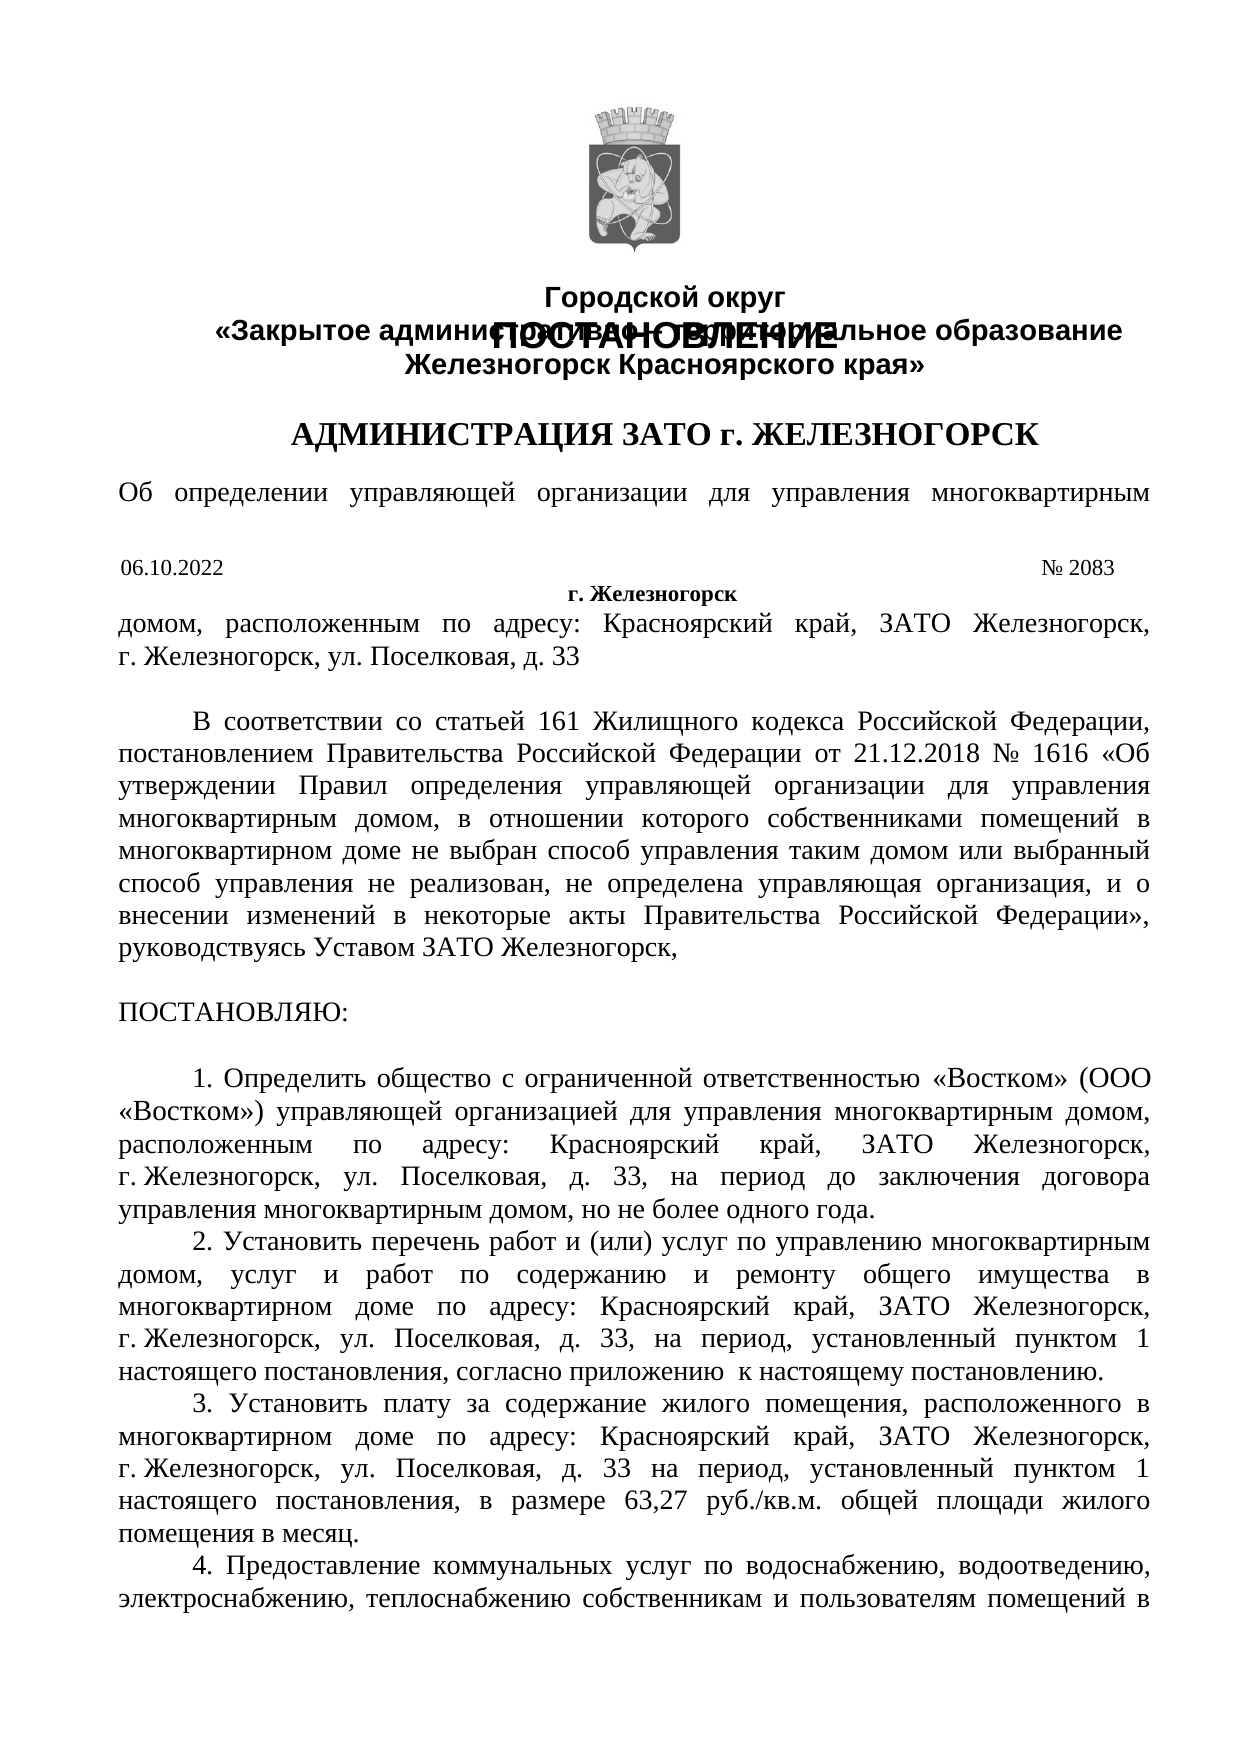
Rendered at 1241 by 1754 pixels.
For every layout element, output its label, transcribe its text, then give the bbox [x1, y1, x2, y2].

text В соответствии со статьей 161 Жилищного кодекса Российской Федерации, постановлением Правительства Российской Федерации от 21.12.2018 № 1616 «Об утверждении Правил определения управляющей организации для управления многоквартирным домом, в отношении которого собственниками помещений в многоквартирном доме не выбран способ управления таким домом или выбранный способ управления не реализован, не определена управляющая организация, и о внесении изменений в некоторые акты Правительства Российской Федерации», руководствуясь Уставом ЗАТО Железногорск, [118, 704, 1152, 963]
text 3. Установить плату за содержание жилого помещения, расположенного в многоквартирном доме по адресу: Красноярский край, ЗАТО Железногорск, г. Железногорск, ул. Поселковая, д. 33 на период, установленный пунктом 1 настоящего постановления, в размере 63,27 руб./кв.м. общей площади жилого помещения в месяц. [118, 1386, 1152, 1548]
text ПОСТАНОВЛЕНИЕ [149, 313, 1180, 356]
text 06.10.2022 № 2083 [120, 554, 1184, 580]
title 2. Установить перечень работ и (или) услуг по управлению многоквартирным домом, услуг и работ по содержанию и ремонту общего имущества в многоквартирном доме по адресу: Красноярский край, ЗАТО Железногорск, г. Железногорск, ул. Поселковая, д. 33, на период, установленный пунктом 1 настоящего постановления, согласно приложению к настоящему постановлению. [118, 1224, 1152, 1386]
text Городской округ [149, 279, 1180, 313]
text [118, 1548, 1152, 1613]
title 1. Определить общество с ограниченной ответственностью «Востком» (ООО «Востком») управляющей организацией для управления многоквартирным домом, расположенным по адресу: Красноярский край, ЗАТО Железногорск, г. Железногорск, ул. Поселковая, д. 33, на период до заключения договора управления многоквартирным домом, но не более одного года. [118, 1060, 1152, 1224]
title ПОСТАНОВЛЯЮ: [118, 995, 1152, 1028]
title Об определении управляющей организации для управления многоквартирным домом, расположенным по адресу: Красноярский край, ЗАТО Железногорск, г. Железногорск, ул. Поселковая, д. 33 [118, 343, 1152, 671]
subtitle АДМИНИСТРАЦИЯ ЗАТО г. ЖЕЛЕЗНОГОРСК [149, 414, 1180, 452]
text «Закрытое административно – территориальное образование Железногорск Красноярского края» [149, 356, 1180, 380]
text г. Железногорск [120, 580, 1184, 606]
